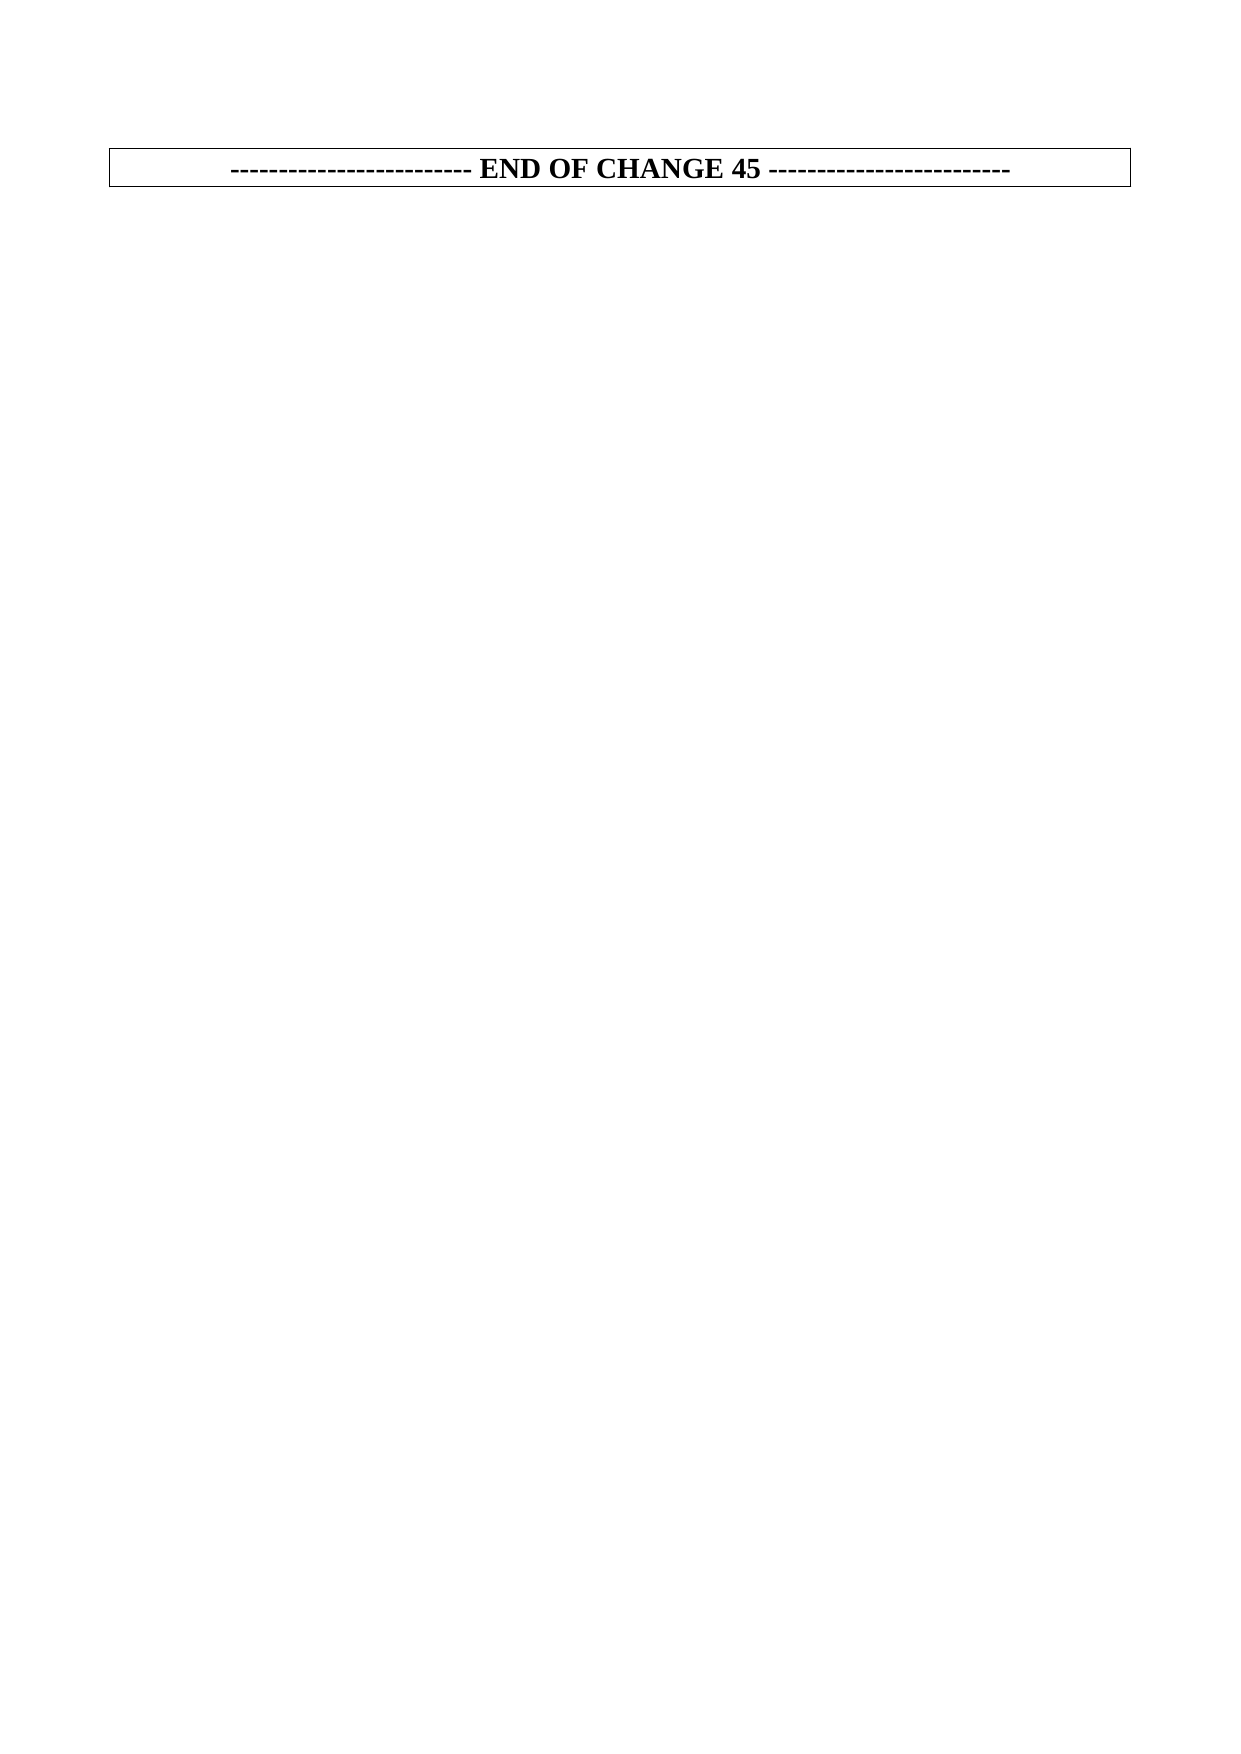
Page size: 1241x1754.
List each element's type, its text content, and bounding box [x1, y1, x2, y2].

list ------------------------- END OF CHANGE 45 ------------------------- [110, 149, 1130, 186]
